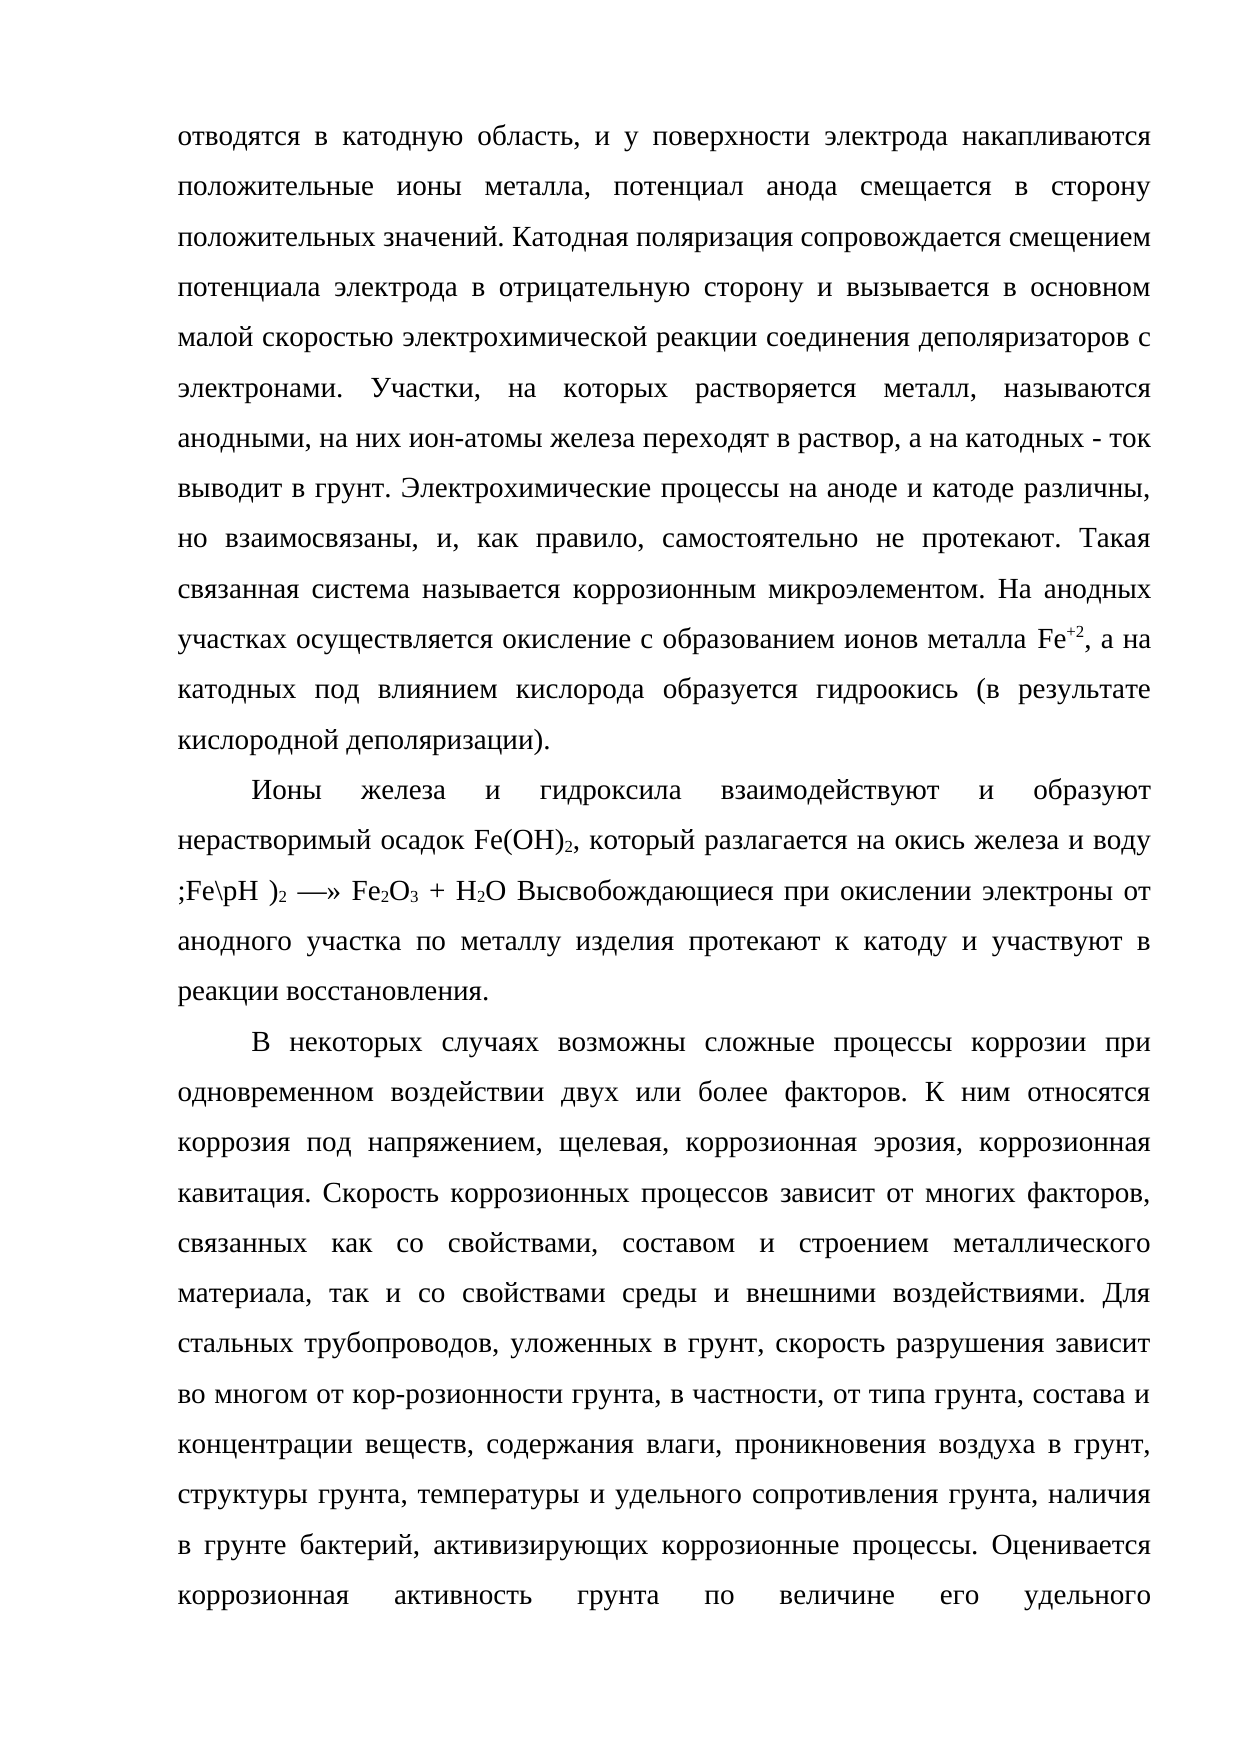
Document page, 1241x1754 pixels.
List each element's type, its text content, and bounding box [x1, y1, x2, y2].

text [177, 118, 1152, 755]
text Ионы железа и гидроксила взаимодействуют и образуют нерастворимый осадок Fe(OH)2, который разлагается на окись железа и воду ;Fe\pH )2 —» Fe2O3 + Н2О Высвобождающиеся при окислении электроны от анодного участка по металлу изделия протекают к катоду и участвуют в реакции восстановления. [177, 772, 1152, 1007]
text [177, 1024, 1152, 1611]
